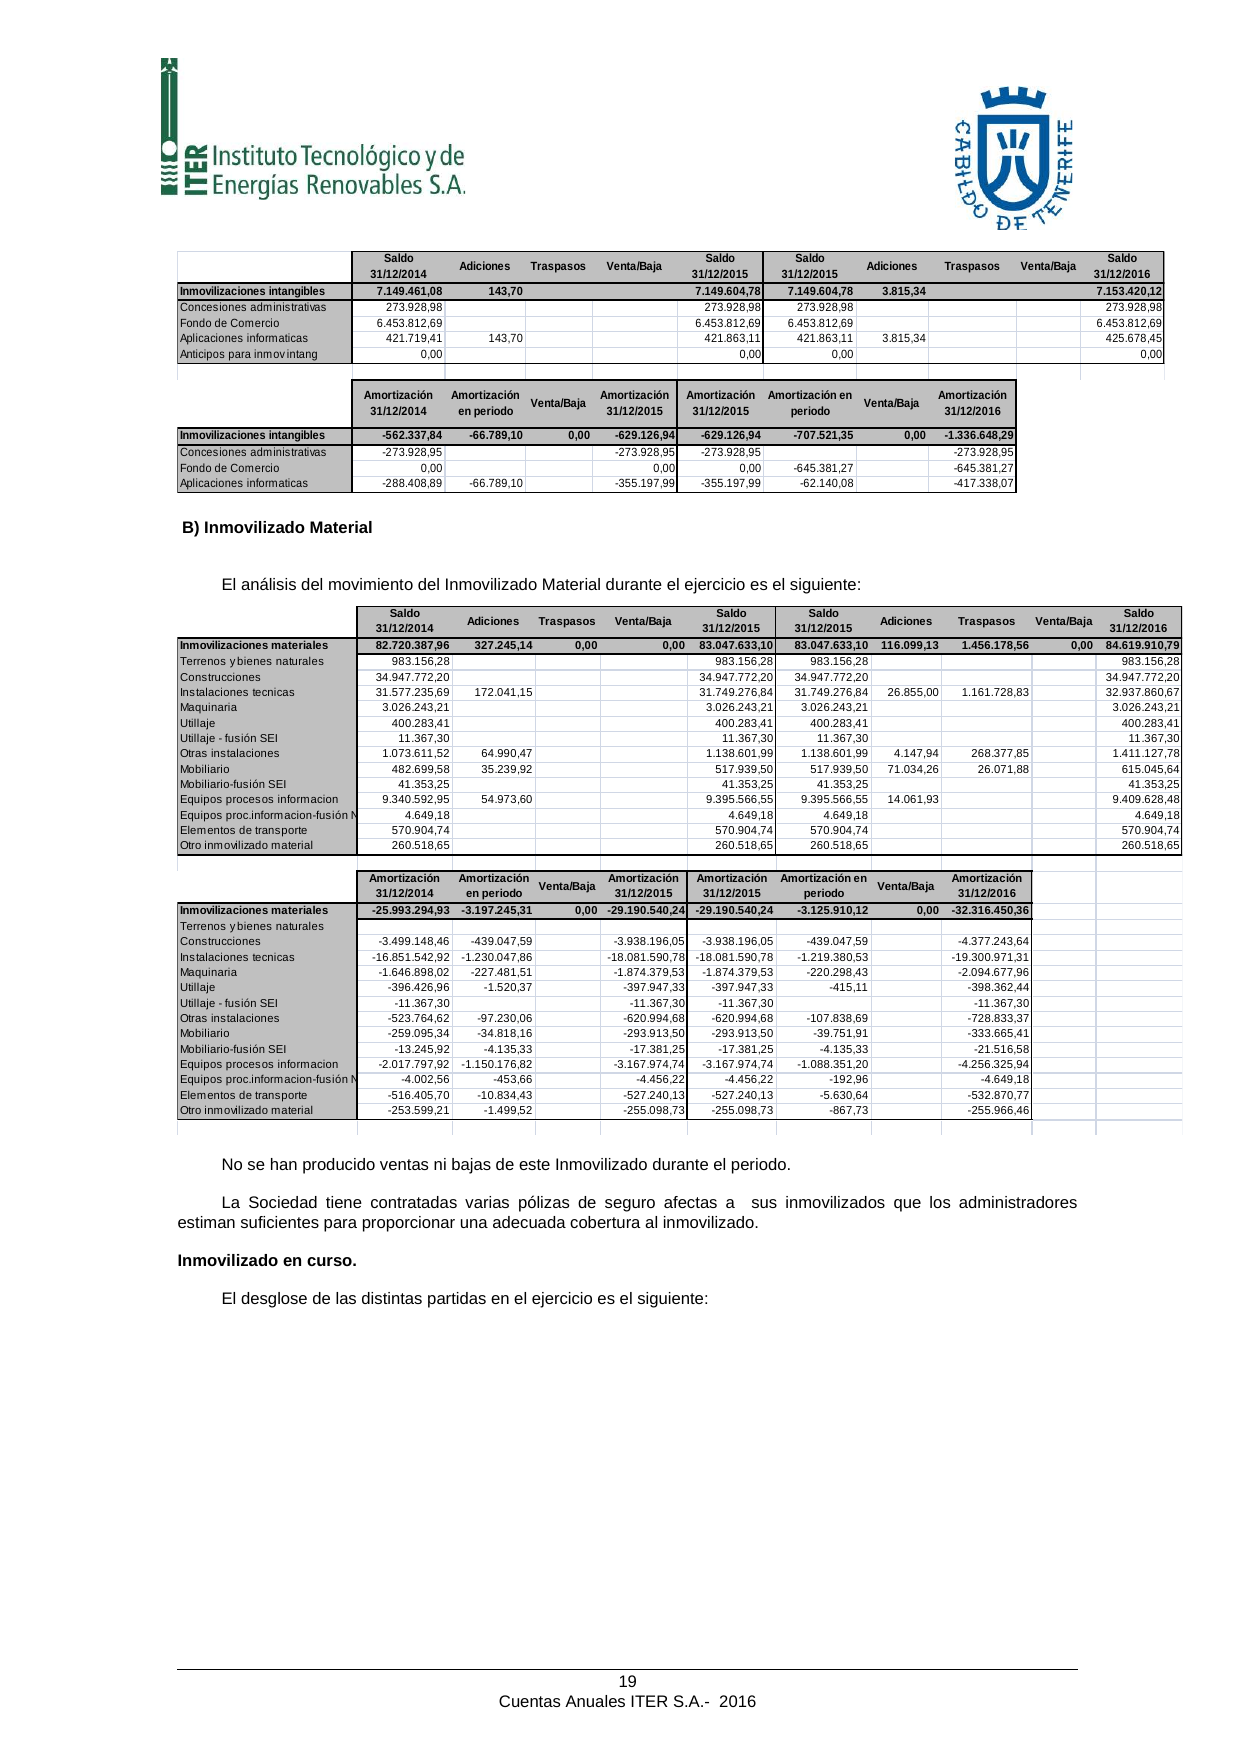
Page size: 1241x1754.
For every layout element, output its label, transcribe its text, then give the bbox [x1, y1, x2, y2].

text B) Inmovilizado Material [177, 518, 1078, 537]
picture [160, 58, 466, 200]
text La Sociedad tiene contratadas varias pólizas de seguro afectas a sus inmovilizados que los administradores estiman suficientes para proporcionar una adecuada cobertura al inmovilizado. [177, 1193, 1078, 1232]
text Inmovilizado en curso. [177, 1251, 1078, 1270]
picture [954, 86, 1073, 228]
text No se han producido ventas ni bajas de este Inmovilizado durante el periodo. [177, 1155, 1078, 1174]
text El análisis del movimiento del Inmovilizado Material durante el ejercicio es el siguiente: [177, 575, 1078, 594]
text El desglose de las distintas partidas en el ejercicio es el siguiente: [177, 1289, 1078, 1308]
